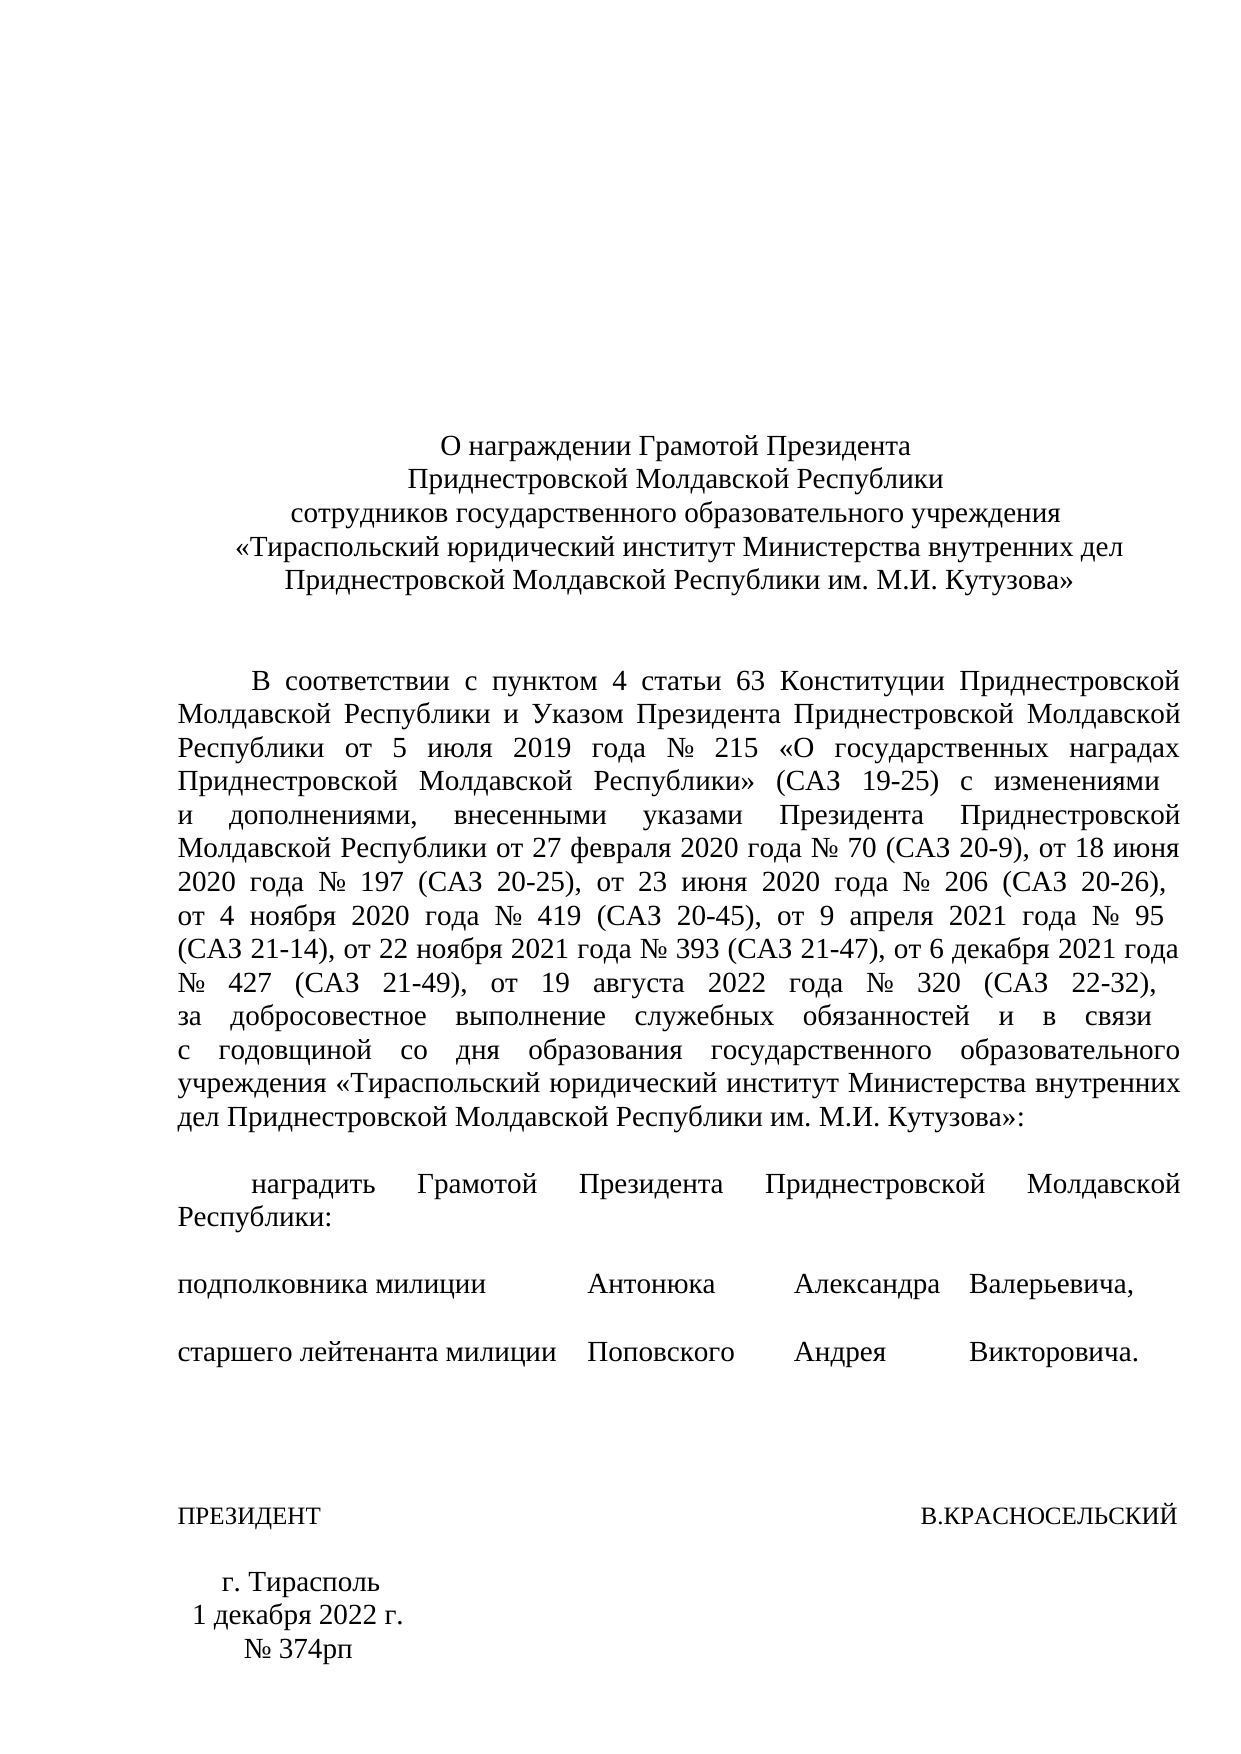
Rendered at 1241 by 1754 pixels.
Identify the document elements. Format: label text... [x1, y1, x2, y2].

table_cell Викторовича. [958, 1334, 1196, 1367]
table_header Антонюка [576, 1267, 782, 1334]
table_cell Поповского [576, 1334, 782, 1367]
table_header подполковника милиции [166, 1267, 576, 1334]
table_header Валерьевича, [958, 1267, 1196, 1334]
text В соответствии с пунктом 4 статьи 63 Конституции Приднестровской Молдавской Республики и Указом Президента Приднестровской Молдавской Республики от 5 июля 2019 года № 215 «О государственных наградах Приднестровской Молдавской Республики» (САЗ 19-25) с изменениями и дополнениями, внесенными указами Президента Приднестровской Молдавской Республики от 27 февраля 2020 года № 70 (САЗ 20-9), от 18 июня 2020 года № 197 (САЗ 20-25), от 23 июня 2020 года № 206 (САЗ 20-26), от 4 ноября 2020 года № 419 (САЗ 20-45), от 9 апреля 2021 года № 95 (САЗ 21-14), от 22 ноября 2021 года № 393 (САЗ 21-47), от 6 декабря 2021 года № 427 (САЗ 21-49), от 19 августа 2022 года № 320 (САЗ 22-32), за добросовестное выполнение служебных обязанностей и в связи с годовщиной со дня образования государственного образовательного учреждения «Тираспольский юридический институт Министерства внутренних дел Приднестровской Молдавской Республики им. М.И. Кутузова»: [177, 663, 1181, 1132]
text 1 декабря 2022 г. [177, 1597, 1181, 1631]
text г. Тирасполь [177, 1564, 1181, 1597]
table_cell старшего лейтенанта милиции [166, 1334, 576, 1367]
table_header Александра [783, 1267, 958, 1334]
text О награждении Грамотой Президента Приднестровской Молдавской Республики сотрудников государственного образовательного учреждения «Тираспольский юридический институт Министерства внутренних дел Приднестровской Молдавской Республики им. М.И. Кутузова» [177, 428, 1181, 596]
text ПРЕЗИДЕНТ В.КРАСНОСЕЛЬСКИЙ [177, 1501, 1181, 1530]
text № 374рп [177, 1631, 1181, 1664]
text наградить Грамотой Президента Приднестровской Молдавской Республики: [177, 1166, 1181, 1233]
table_cell Андрея [783, 1334, 958, 1367]
